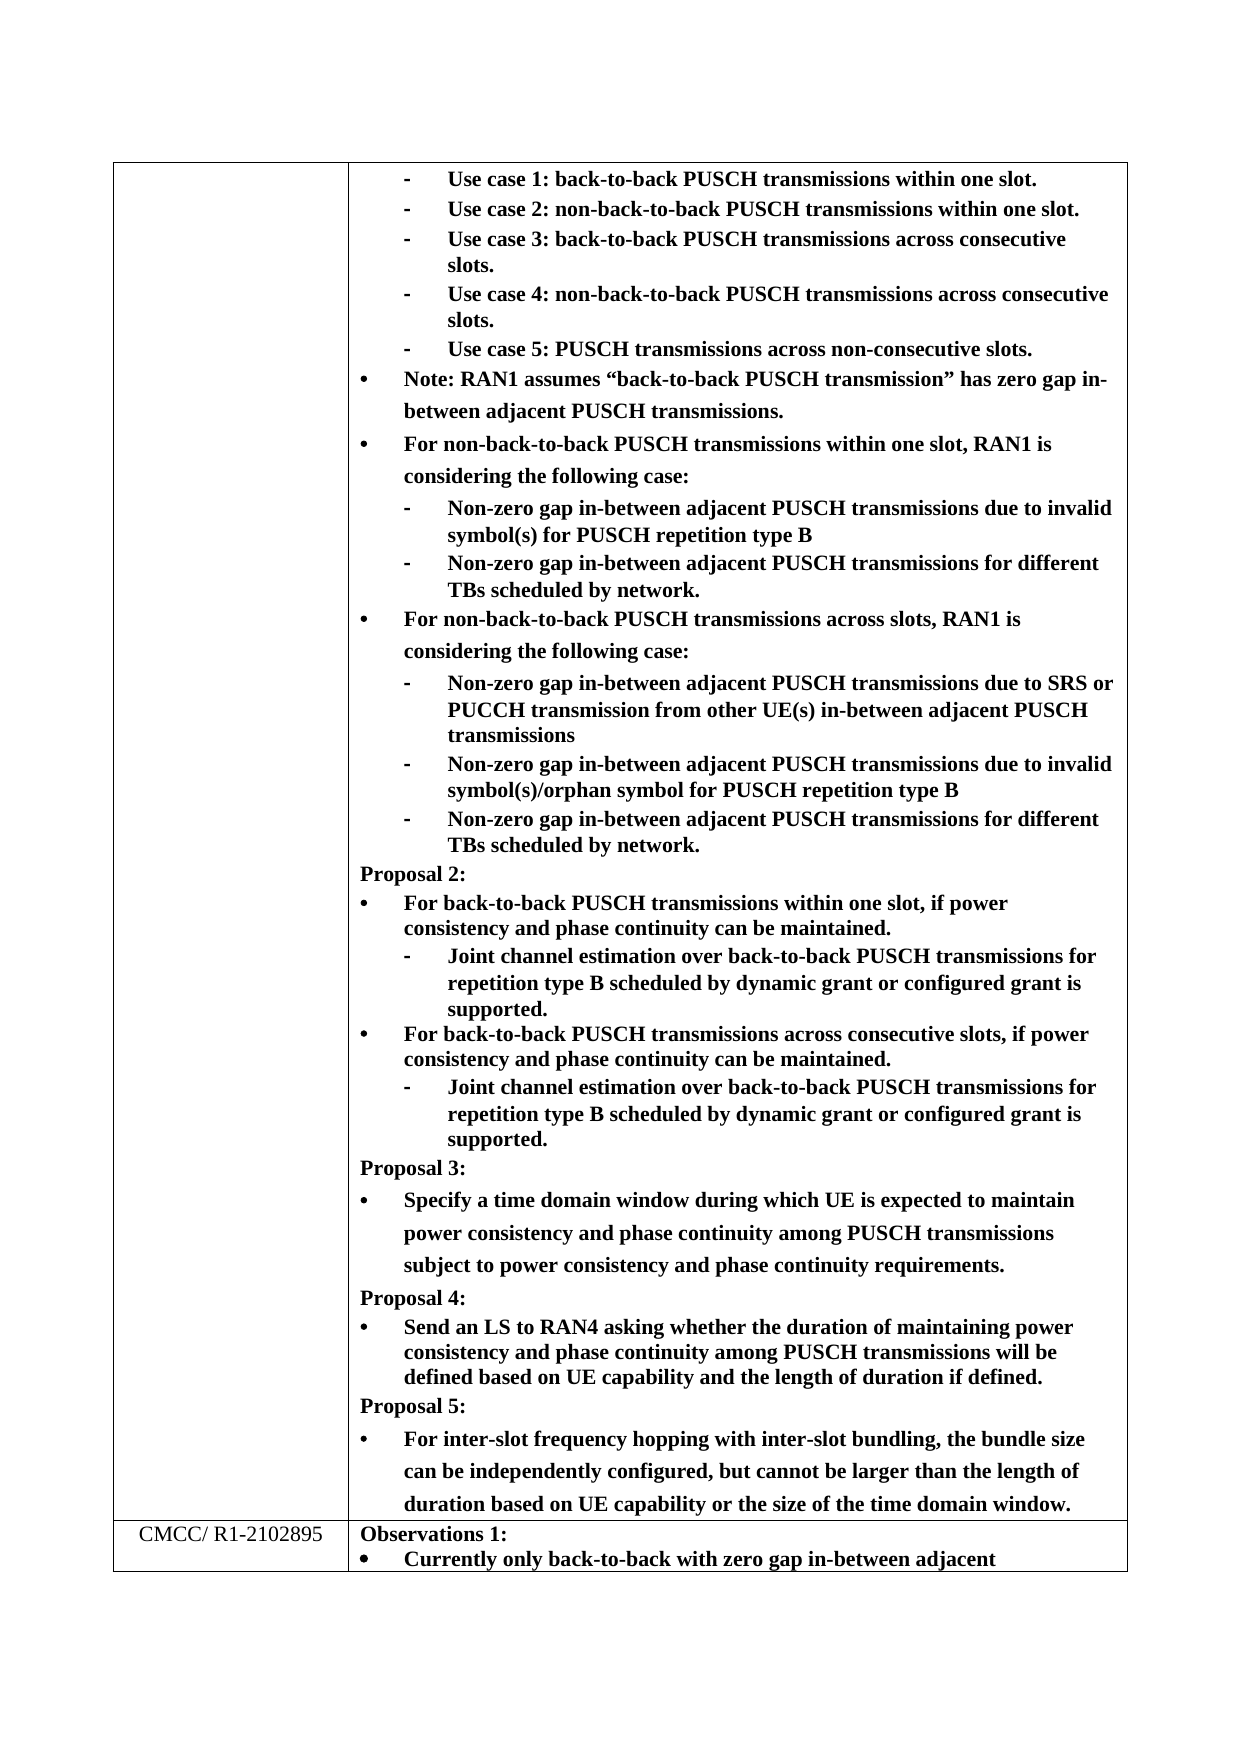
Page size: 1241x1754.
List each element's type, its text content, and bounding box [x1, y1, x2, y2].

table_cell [114, 163, 348, 1519]
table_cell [349, 163, 1127, 1519]
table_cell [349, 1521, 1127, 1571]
table_cell CMCC/ R1-2102895 [114, 1521, 348, 1571]
